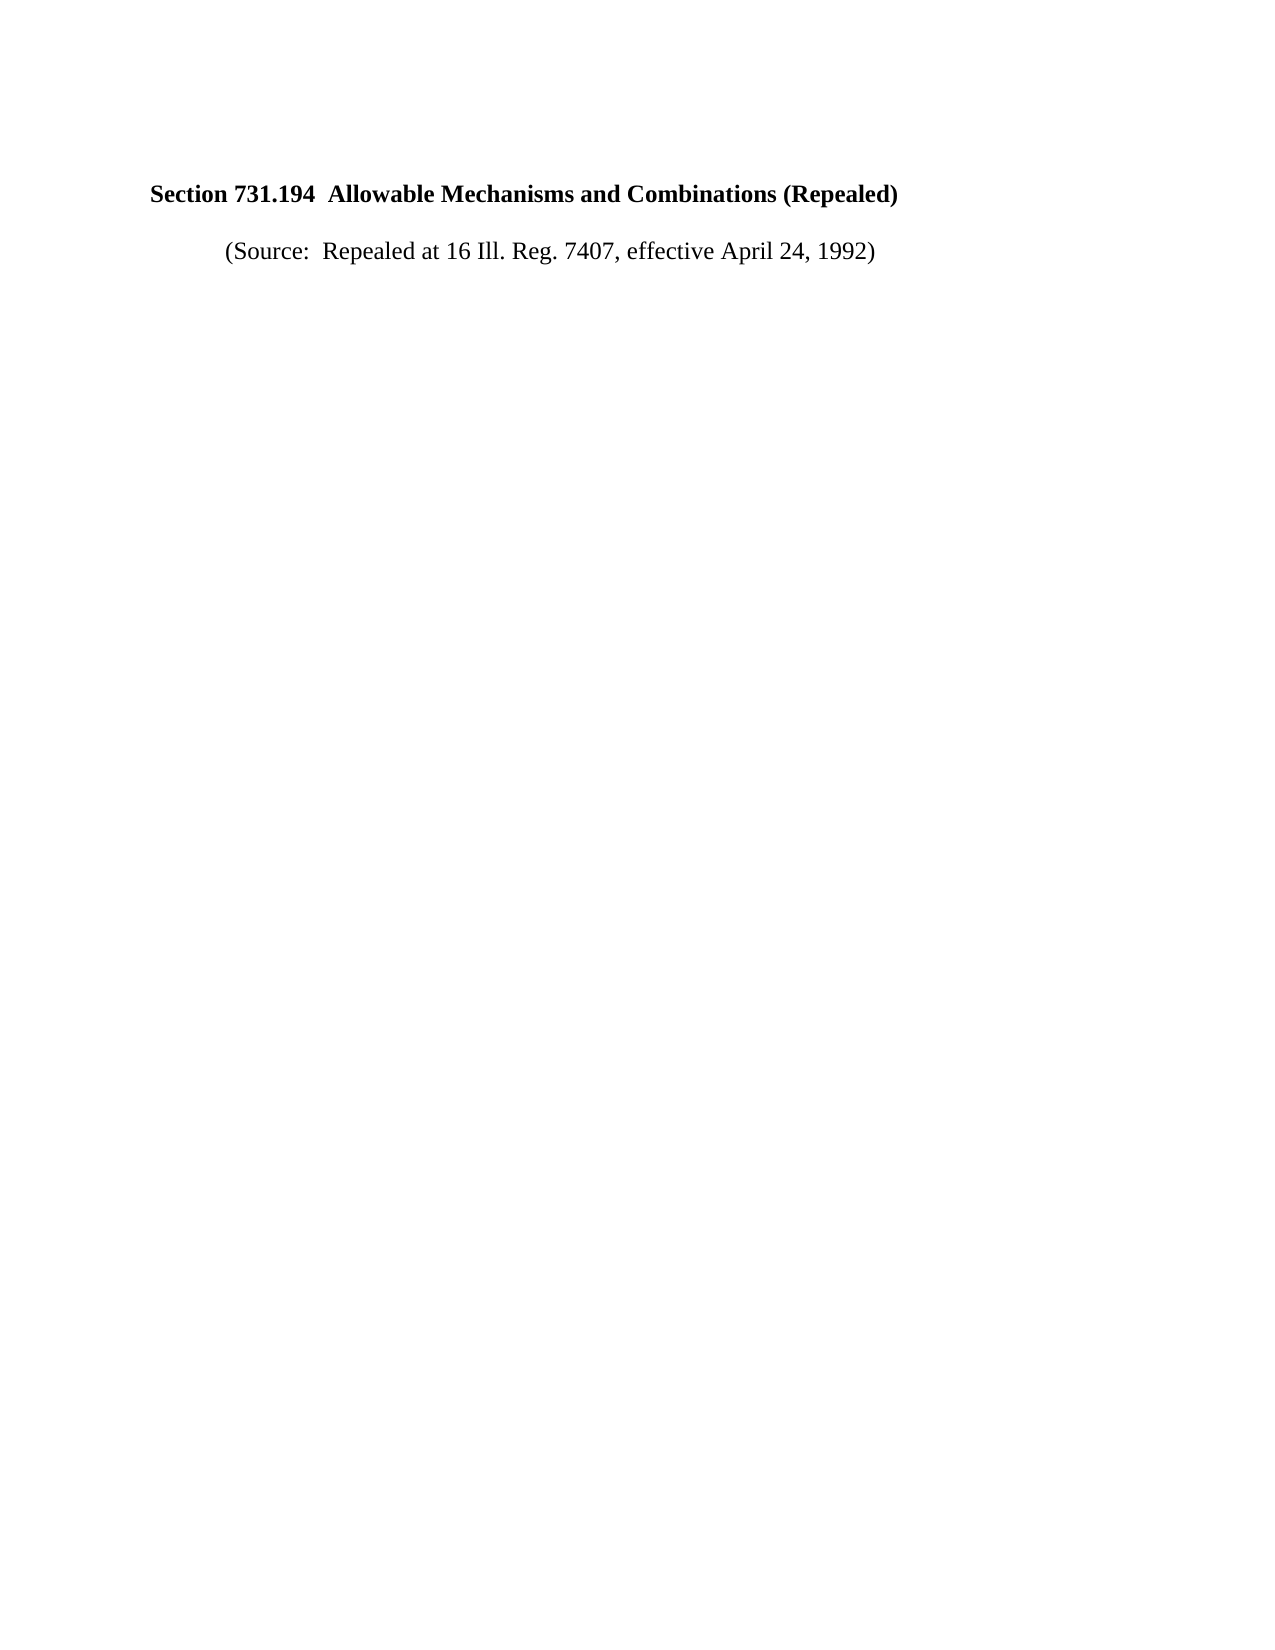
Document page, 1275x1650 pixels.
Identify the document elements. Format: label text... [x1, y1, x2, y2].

text Section 731.194 Allowable Mechanisms and Combinations (Repealed) [150, 179, 1125, 207]
text (Source: Repealed at 16 Ill. Reg. 7407, effective April 24, 1992) [225, 236, 1125, 265]
